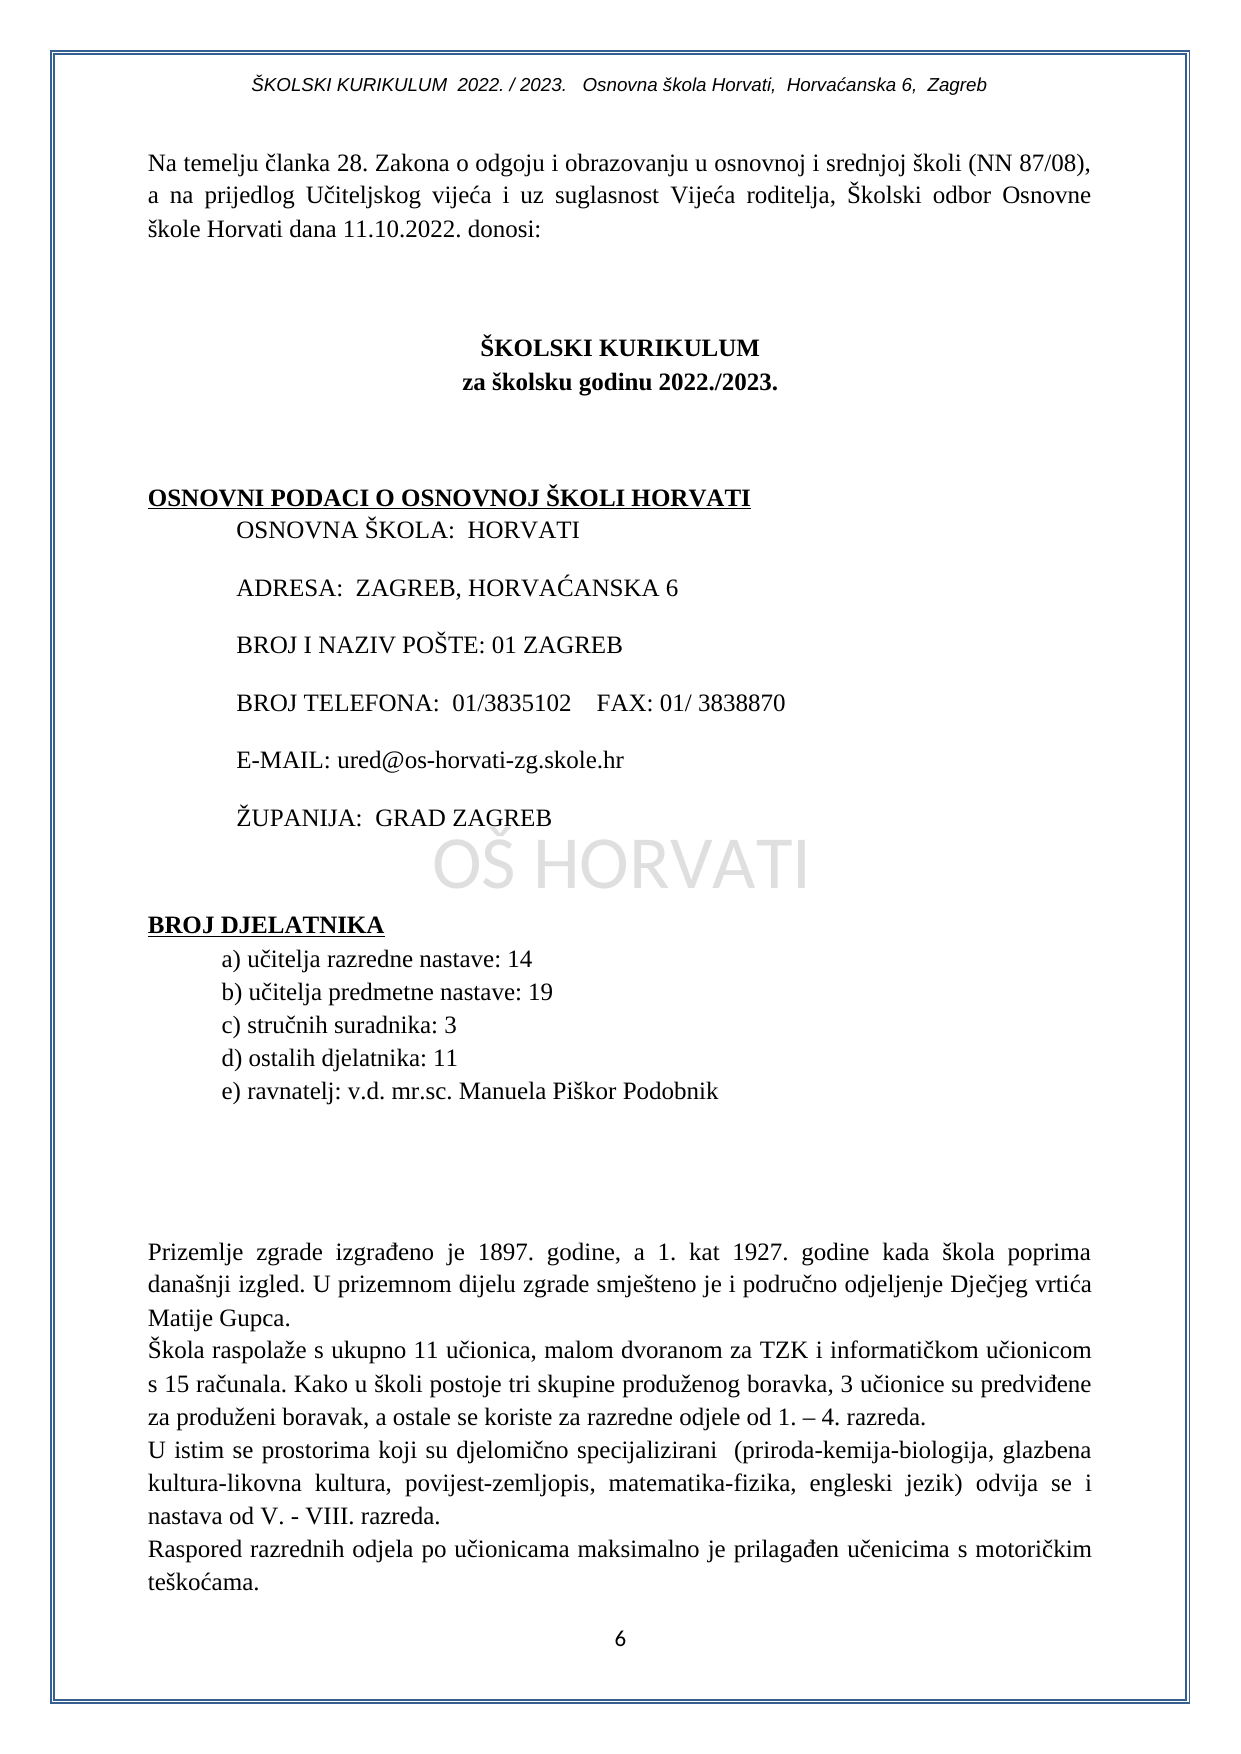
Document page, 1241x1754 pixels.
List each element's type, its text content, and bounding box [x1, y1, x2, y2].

text Raspored razrednih odjela po učionicama maksimalno je prilagađen učenicima s motoričkim teškoćama. [148, 1534, 1093, 1596]
text BROJ I NAZIV POŠTE: 01 ZAGREB [236, 631, 1093, 659]
subtitle BROJ DJELATNIKA [148, 911, 1093, 939]
text Na temelju članka 28. Zakona o odgoju i obrazovanju u osnovnoj i srednjoj školi (NN 87/08), a na prijedlog Učiteljskog vijeća i uz suglasnost Vijeća roditelja, Školski odbor Osnovne škole Horvati dana 11.10.2022. donosi: [148, 148, 1093, 242]
text Prizemlje zgrade izgrađeno je 1897. godine, a 1. kat 1927. godine kada škola poprima današnji izgled. U prizemnom dijelu zgrade smješteno je i područno odjeljenje Dječjeg vrtića Matije Gupca. [148, 1237, 1093, 1331]
text U istim se prostorima koji su djelomično specijalizirani (priroda-kemija-biologija, glazbena kultura-likovna kultura, povijest-zemljopis, matematika-fizika, engleski jezik) odvija se i nastava od V. - VIII. razreda. [148, 1435, 1093, 1529]
text OSNOVNA ŠKOLA: HORVATI [236, 516, 1093, 544]
text E-MAIL: ured@os-horvati-zg.skole.hr [236, 717, 1093, 774]
text za školsku godinu 2022./2023. [148, 367, 1093, 395]
text ŽUPANIJA: GRAD ZAGREB [236, 803, 1093, 832]
text ŠKOLSKI KURIKULUM [148, 333, 1093, 362]
text BROJ TELEFONA: 01/3835102 FAX: 01/ 3838870 [236, 688, 1093, 717]
text a) učitelja razredne nastave: 14 b) učitelja predmetne nastave: 19 c) stručnih suradnika: 3 d) ostalih djelatnika: 11 e) ravnatelj: v.d. mr.sc. Manuela Piškor Podobnik [148, 944, 1093, 1104]
subtitle OSNOVNI PODACI O OSNOVNOJ ŠKOLI HORVATI [148, 483, 1093, 511]
text ADRESA: ZAGREB, HORVAĆANSKA 6 [236, 573, 1093, 602]
text Škola raspolaže s ukupno 11 učionica, malom dvoranom za TZK i informatičkom učionicom s 15 računala. Kako u školi postoje tri skupine produženog boravka, 3 učionice su predviđene za produženi boravak, a ostale se koriste za razredne odjele od 1. – 4. razreda. [148, 1336, 1093, 1430]
